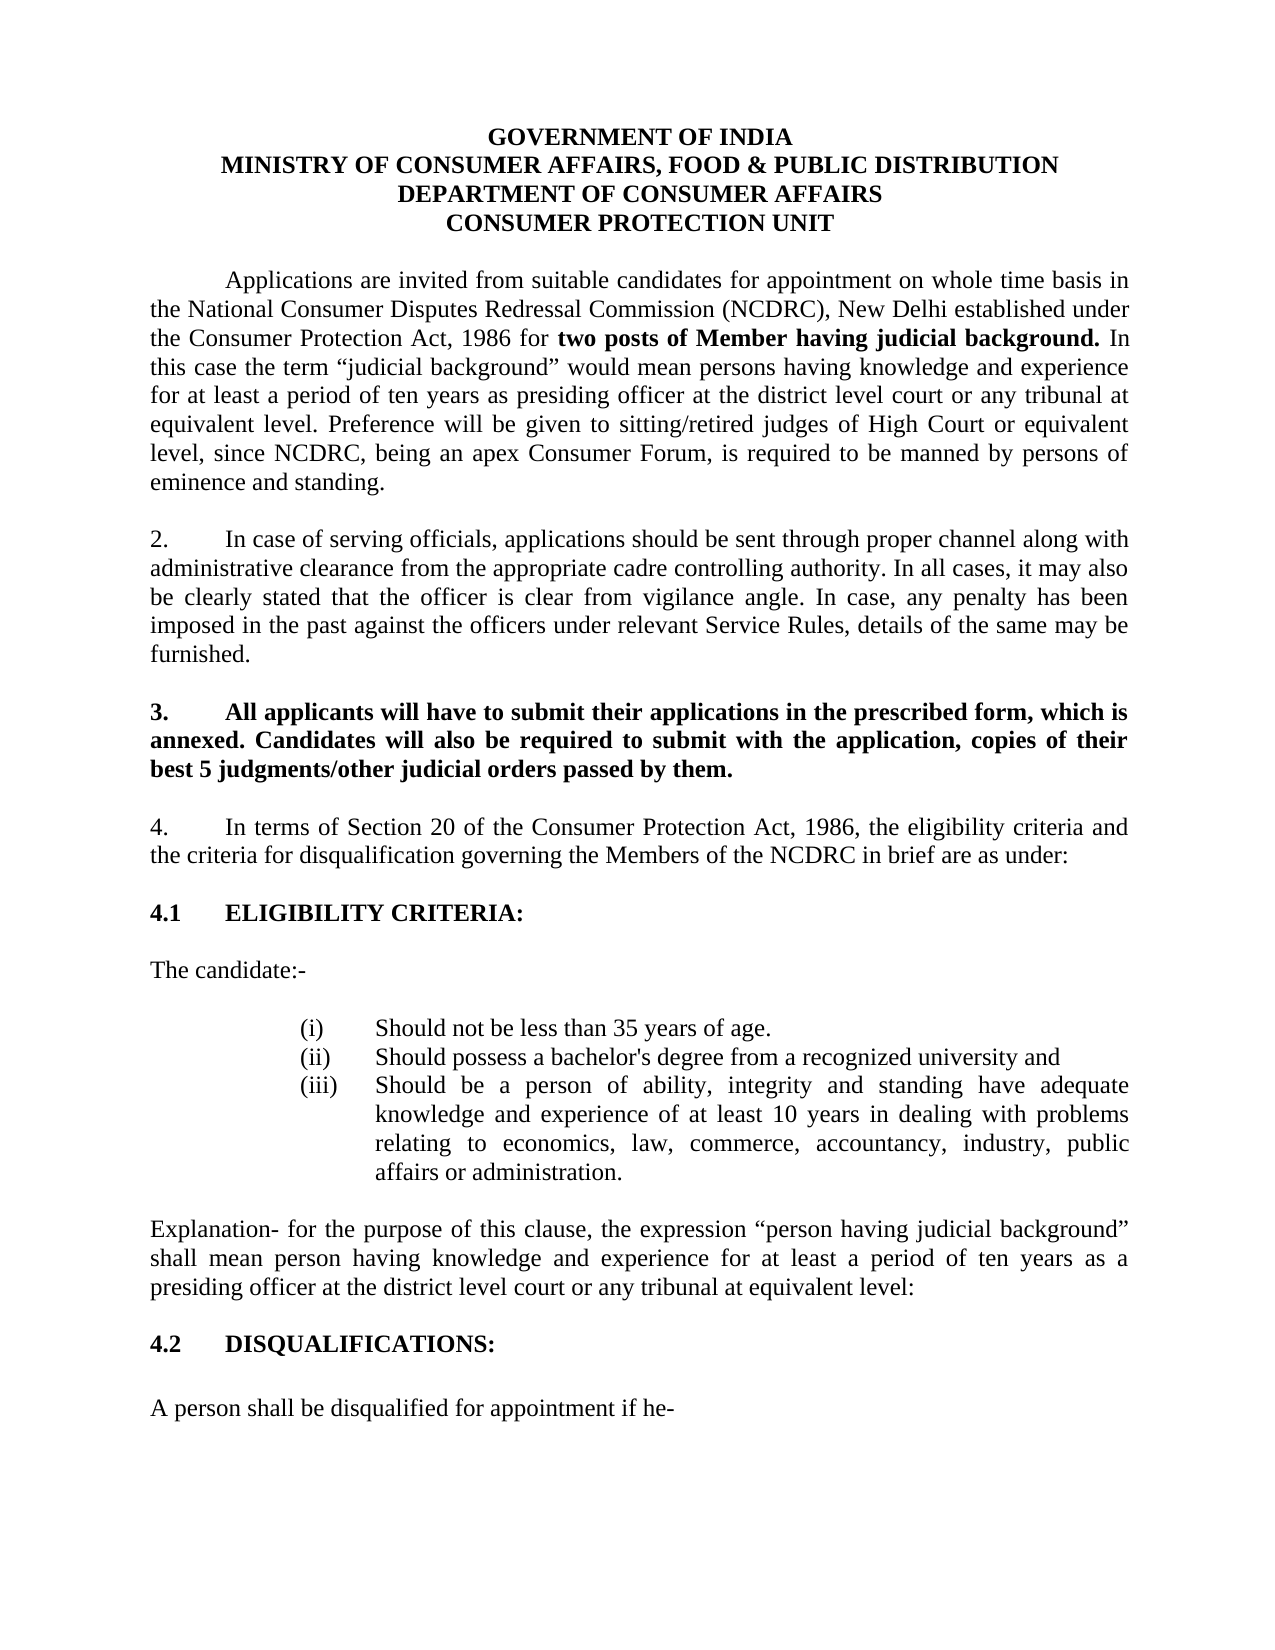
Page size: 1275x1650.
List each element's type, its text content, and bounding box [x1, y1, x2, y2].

list Should possess a bachelor's degree from a recognized university and [300, 1042, 1130, 1071]
text s are d suit cidates on whole in the Dutes Redressal (NCDRC), Delhi the Consumer , 1986 for two posts of Memr hng background. In this the “judicial background” would persons having and for a of years as at the or at level. be given sitting/retired judges of or equivalent level, since NCDRC, an Consumer , is to be manned persons of eminence and standing. [150, 266, 1130, 496]
list Should than 35 years of age. [300, 1013, 1130, 1042]
text GOVERNMENT OF INDIA [150, 122, 1130, 151]
text 4.2 DISQUALIFICATIONS: [150, 1329, 1130, 1358]
text 3. applicants their applications the , which is annexed. Candidates will be to submit with the application, copies of their 5 judgments/other orders them. [150, 697, 1130, 783]
text A person shall be disqualified for appointment if he- [150, 1393, 1130, 1422]
text OF AFFAIRS, & DISTRIBUTION [150, 151, 1130, 179]
text UNIT [150, 208, 1130, 237]
text 2. of serving , applications should sent through along with the appropriate controlling authority. In cases, it be that the is clear from vigilance angle. In case, has n in the the officers , details of the may be furnished. [150, 524, 1130, 668]
text The candidate:- [150, 956, 1130, 984]
text 4. terms of 20 of the Act, 1986, the the criteria governing the of the NCDRC in are under: [150, 812, 1130, 869]
list Should be a person of ability, integrity and standing have adequate knowledge and experience of at least 10 years in dealing with problems relating to economics, law, commerce, accountancy, industry, public affairs or administration. [300, 1071, 1130, 1186]
text 4.1 CRITERIA: [150, 898, 1130, 927]
text Explanation- for the purpose of this clause, the expression “person having judicial background” shall mean person having knowledge and experience for at least a period of ten years as a presiding officer at the district level court or any tribunal at equivalent level: [150, 1214, 1130, 1301]
text OF AFFAIRS [150, 179, 1130, 208]
